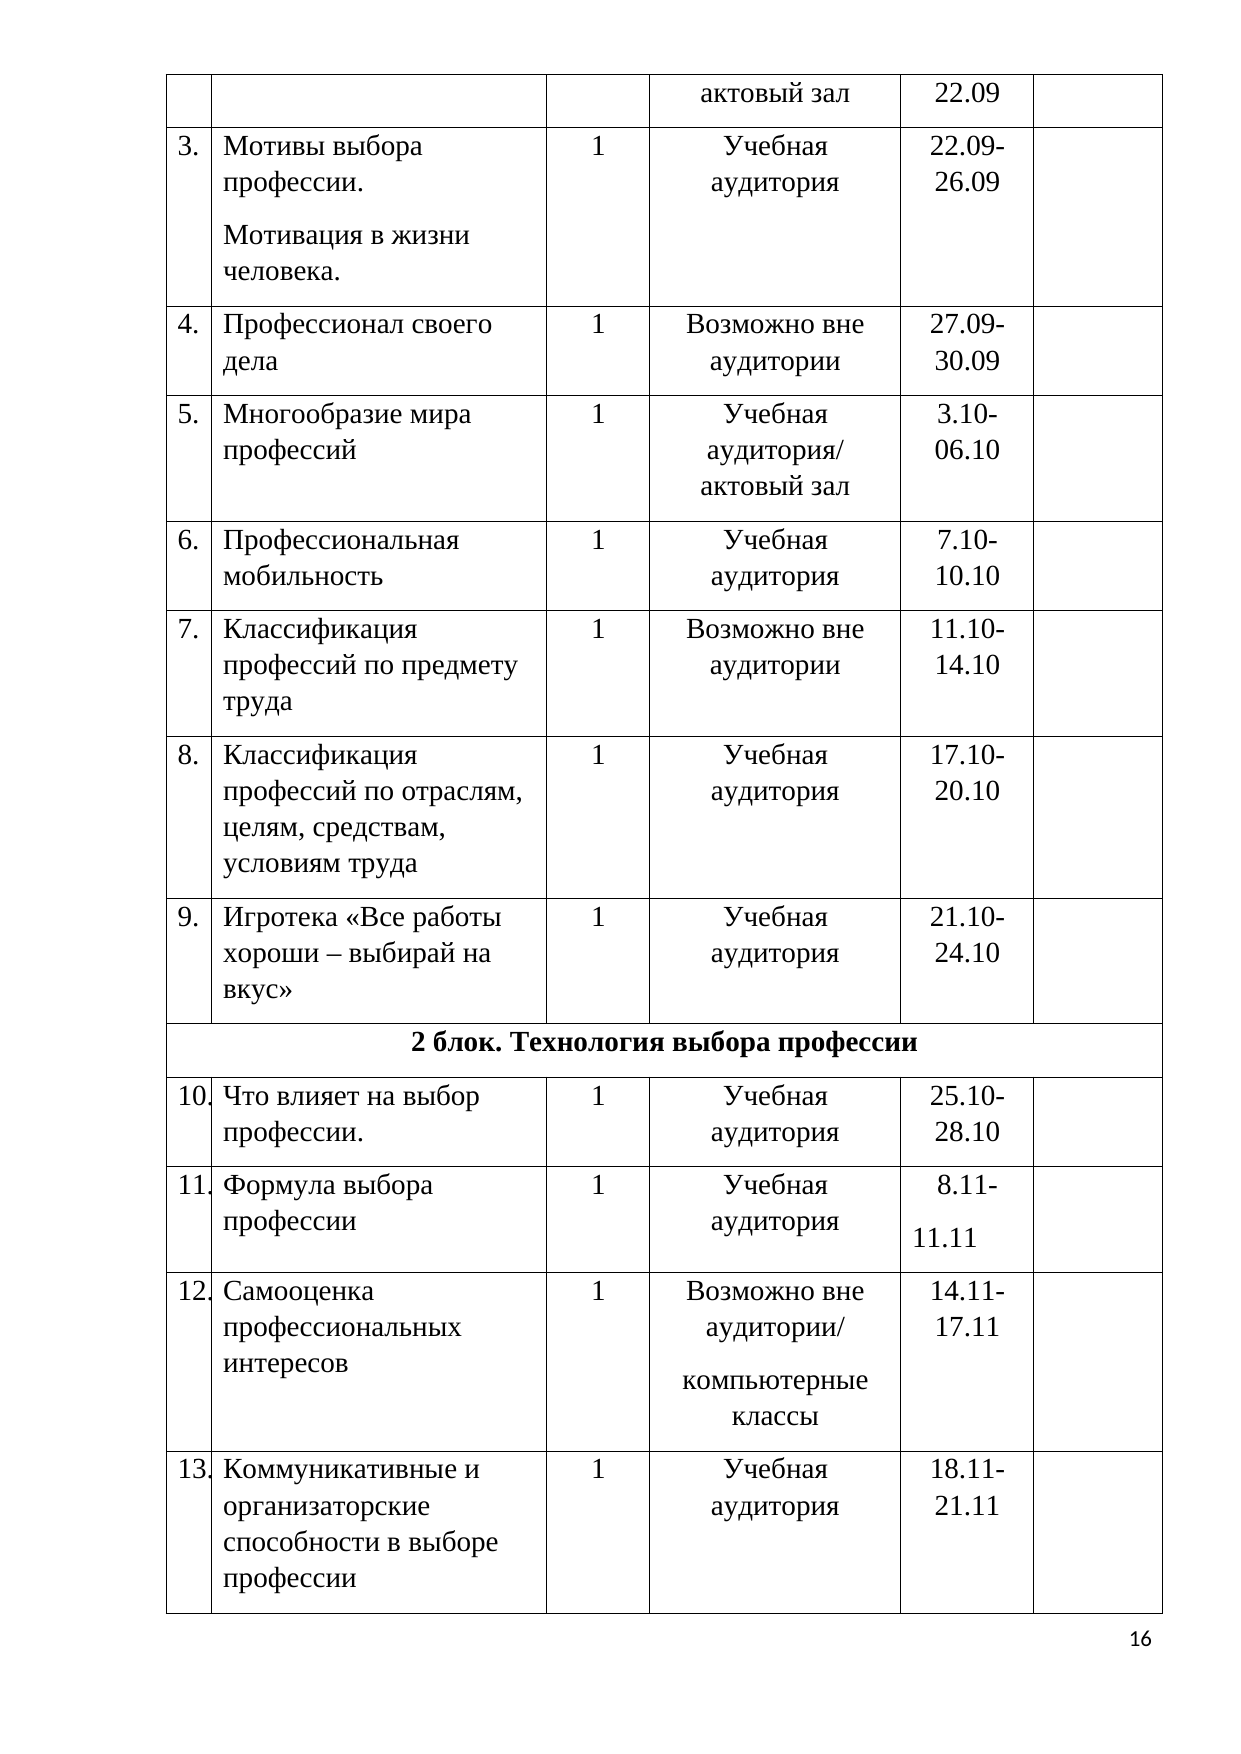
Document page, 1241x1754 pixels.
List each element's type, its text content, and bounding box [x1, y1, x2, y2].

table_cell [167, 1452, 211, 1612]
table_cell Классификация профессий по отраслям, целям, средствам, условиям труда [212, 737, 546, 898]
table_cell Учебная аудитория [650, 1452, 900, 1612]
table_cell Самооценка профессиональных интересов [212, 1273, 546, 1451]
table_cell 19.09-22.09 [901, 75, 1033, 127]
table_cell Учебная аудитория [650, 1167, 900, 1272]
table_cell Что влияет на выбор профессии. [212, 1078, 546, 1166]
table_cell [1034, 307, 1162, 395]
table_cell 11.10-14.10 [901, 611, 1033, 736]
table_cell Мотивы выбора профессии. Мотивация в жизни человека. [212, 128, 546, 306]
table_cell 3.10-06.10 [901, 396, 1033, 521]
table_cell [1034, 1078, 1162, 1166]
table_cell Игротека «Все работы хороши – выбирай на вкус» [212, 899, 546, 1023]
table_cell Учебная аудитория [650, 899, 900, 1023]
table_cell 1 [547, 522, 649, 610]
table_cell [1034, 1167, 1162, 1272]
table_cell Классификация профессий по предмету труда [212, 611, 546, 736]
table_cell [167, 737, 211, 898]
table_cell 1 [547, 128, 649, 306]
table_cell [1034, 1452, 1162, 1612]
table_cell [1034, 611, 1162, 736]
table_cell [167, 396, 211, 521]
table_cell 14.11-17.11 [901, 1273, 1033, 1451]
table_cell 1 [547, 611, 649, 736]
table_cell Учебная аудитория [650, 737, 900, 898]
table_cell [167, 522, 211, 610]
table_cell [1034, 128, 1162, 306]
table_cell 18.11-21.11 [901, 1452, 1033, 1612]
table_cell 27.09-30.09 [901, 307, 1033, 395]
table_cell Профессиональная мобильность [212, 522, 546, 610]
table_cell 22.09-26.09 [901, 128, 1033, 306]
table_cell [1034, 899, 1162, 1023]
table_cell [167, 307, 211, 395]
table_cell Учебная аудитория [650, 128, 900, 306]
table_cell Профессионал своего дела [212, 307, 546, 395]
table_cell 1 [547, 737, 649, 898]
table_cell [1034, 396, 1162, 521]
table_cell Возможно вне аудитории/ компьютерные классы [650, 1273, 900, 1451]
table_cell [167, 1167, 211, 1272]
table_cell 1 [547, 1273, 649, 1451]
table_cell 1 [547, 307, 649, 395]
table_cell Возможно вне аудитории [650, 307, 900, 395]
table_cell [167, 75, 211, 127]
table_cell Учебная аудитория [650, 522, 900, 610]
table_cell 8.11- 11.11 [901, 1167, 1033, 1272]
table_cell 1 [547, 899, 649, 1023]
table_cell Многообразие мира профессий [212, 396, 546, 521]
table_cell [1034, 737, 1162, 898]
table_cell Коммуникативные и организаторские способности в выборе профессии [212, 1452, 546, 1612]
table_cell 1 [547, 75, 649, 127]
table_cell 1 [547, 396, 649, 521]
table_cell Учебная аудитория/ актовый зал [650, 396, 900, 521]
table_cell [1034, 1273, 1162, 1451]
table_cell Учебная аудитория [650, 1078, 900, 1166]
table_cell [1034, 522, 1162, 610]
table_cell [167, 611, 211, 736]
table_cell [167, 1273, 211, 1451]
table_cell [167, 1078, 211, 1166]
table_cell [212, 75, 546, 127]
table_cell 25.10-28.10 [901, 1078, 1033, 1166]
table_cell [167, 128, 211, 306]
table_cell 1 [547, 1167, 649, 1272]
table_cell 1 [547, 1452, 649, 1612]
table_cell 2 блок. Технология выбора профессии [167, 1024, 1162, 1077]
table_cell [650, 75, 900, 127]
table_cell Формула выбора профессии [212, 1167, 546, 1272]
table_cell Возможно вне аудитории [650, 611, 900, 736]
table_cell 21.10-24.10 [901, 899, 1033, 1023]
table_cell 17.10-20.10 [901, 737, 1033, 898]
table_cell [167, 899, 211, 1023]
table_cell 7.10-10.10 [901, 522, 1033, 610]
table_cell [1034, 75, 1162, 127]
table_cell 1 [547, 1078, 649, 1166]
